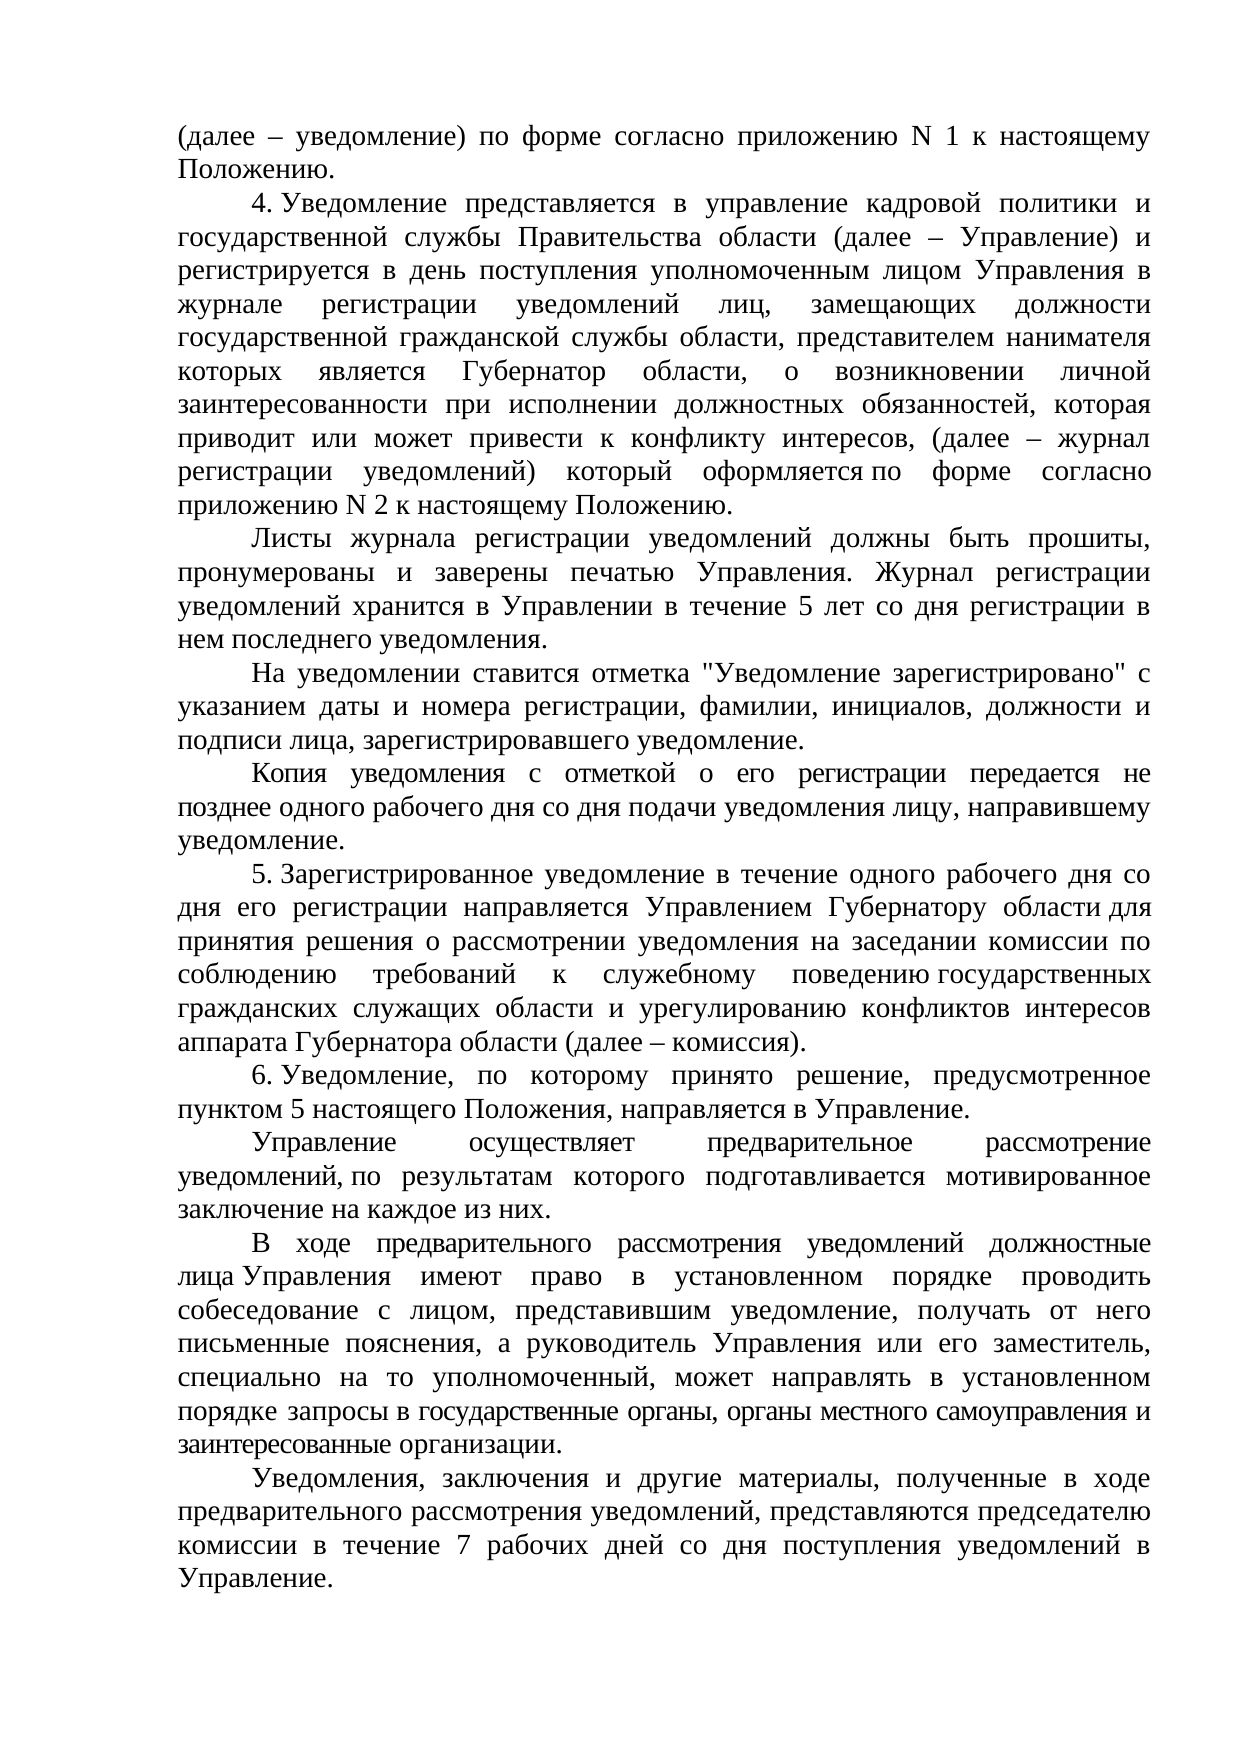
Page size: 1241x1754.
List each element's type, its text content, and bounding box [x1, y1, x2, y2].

text Копия уведомления с отметкой о его регистрации передается не позднее одного рабочего дня со дня подачи уведомления лицу, направившему уведомление. [177, 755, 1152, 856]
text 6. Уведомление, по которому принято решение, предусмотренное пунктом 5 настоящего Положения, направляется в Управление. [177, 1057, 1152, 1124]
text Управление осуществляет предварительное рассмотрение уведомлений, по результатам которого подготавливается мотивированное заключение на каждое из них. [177, 1124, 1152, 1225]
text На уведомлении ставится отметка "Уведомление зарегистрировано" с указанием даты и номера регистрации, фамилии, инициалов, должности и подписи лица, зарегистрировавшего уведомление. [177, 655, 1152, 755]
text В ходе предварительного рассмотрения уведомлений должностные лица Управления имеют право в установленном порядке проводить собеседование с лицом, представившим уведомление, получать от него письменные пояснения, а руководитель Управления или его заместитель, специально на то уполномоченный, может направлять в установленном порядке запросы в государственные органы, органы местного самоуправления и заинтересованные организации. [177, 1225, 1152, 1460]
text 5. Зарегистрированное уведомление в течение одного рабочего дня со дня его регистрации направляется Управлением Губернатору области для принятия решения о рассмотрении уведомления на заседании комиссии по соблюдению требований к служебному поведению государственных гражданских служащих области и урегулированию конфликтов интересов аппарата Губернатора области (далее – комиссия). [177, 856, 1152, 1057]
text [177, 118, 1152, 185]
text Листы журнала регистрации уведомлений должны быть прошиты, пронумерованы и заверены печатью Управления. Журнал регистрации уведомлений хранится в Управлении в течение 5 лет со дня регистрации в нем последнего уведомления. [177, 521, 1152, 655]
text 4. Уведомление представляется в управление кадровой политики и государственной службы Правительства области (далее – Управление) и регистрируется в день поступления уполномоченным лицом Управления в журнале регистрации уведомлений лиц, замещающих должности государственной гражданской службы области, представителем нанимателя которых является Губернатор области, о возникновении личной заинтересованности при исполнении должностных обязанностей, которая приводит или может привести к конфликту интересов, (далее – журнал регистрации уведомлений) который оформляется по форме согласно приложению N 2 к настоящему Положению. [177, 185, 1152, 521]
text Уведомления, заключения и другие материалы, полученные в ходе предварительного рассмотрения уведомлений, представляются председателю комиссии в течение 7 рабочих дней со дня поступления уведомлений в Управление. [177, 1460, 1152, 1594]
